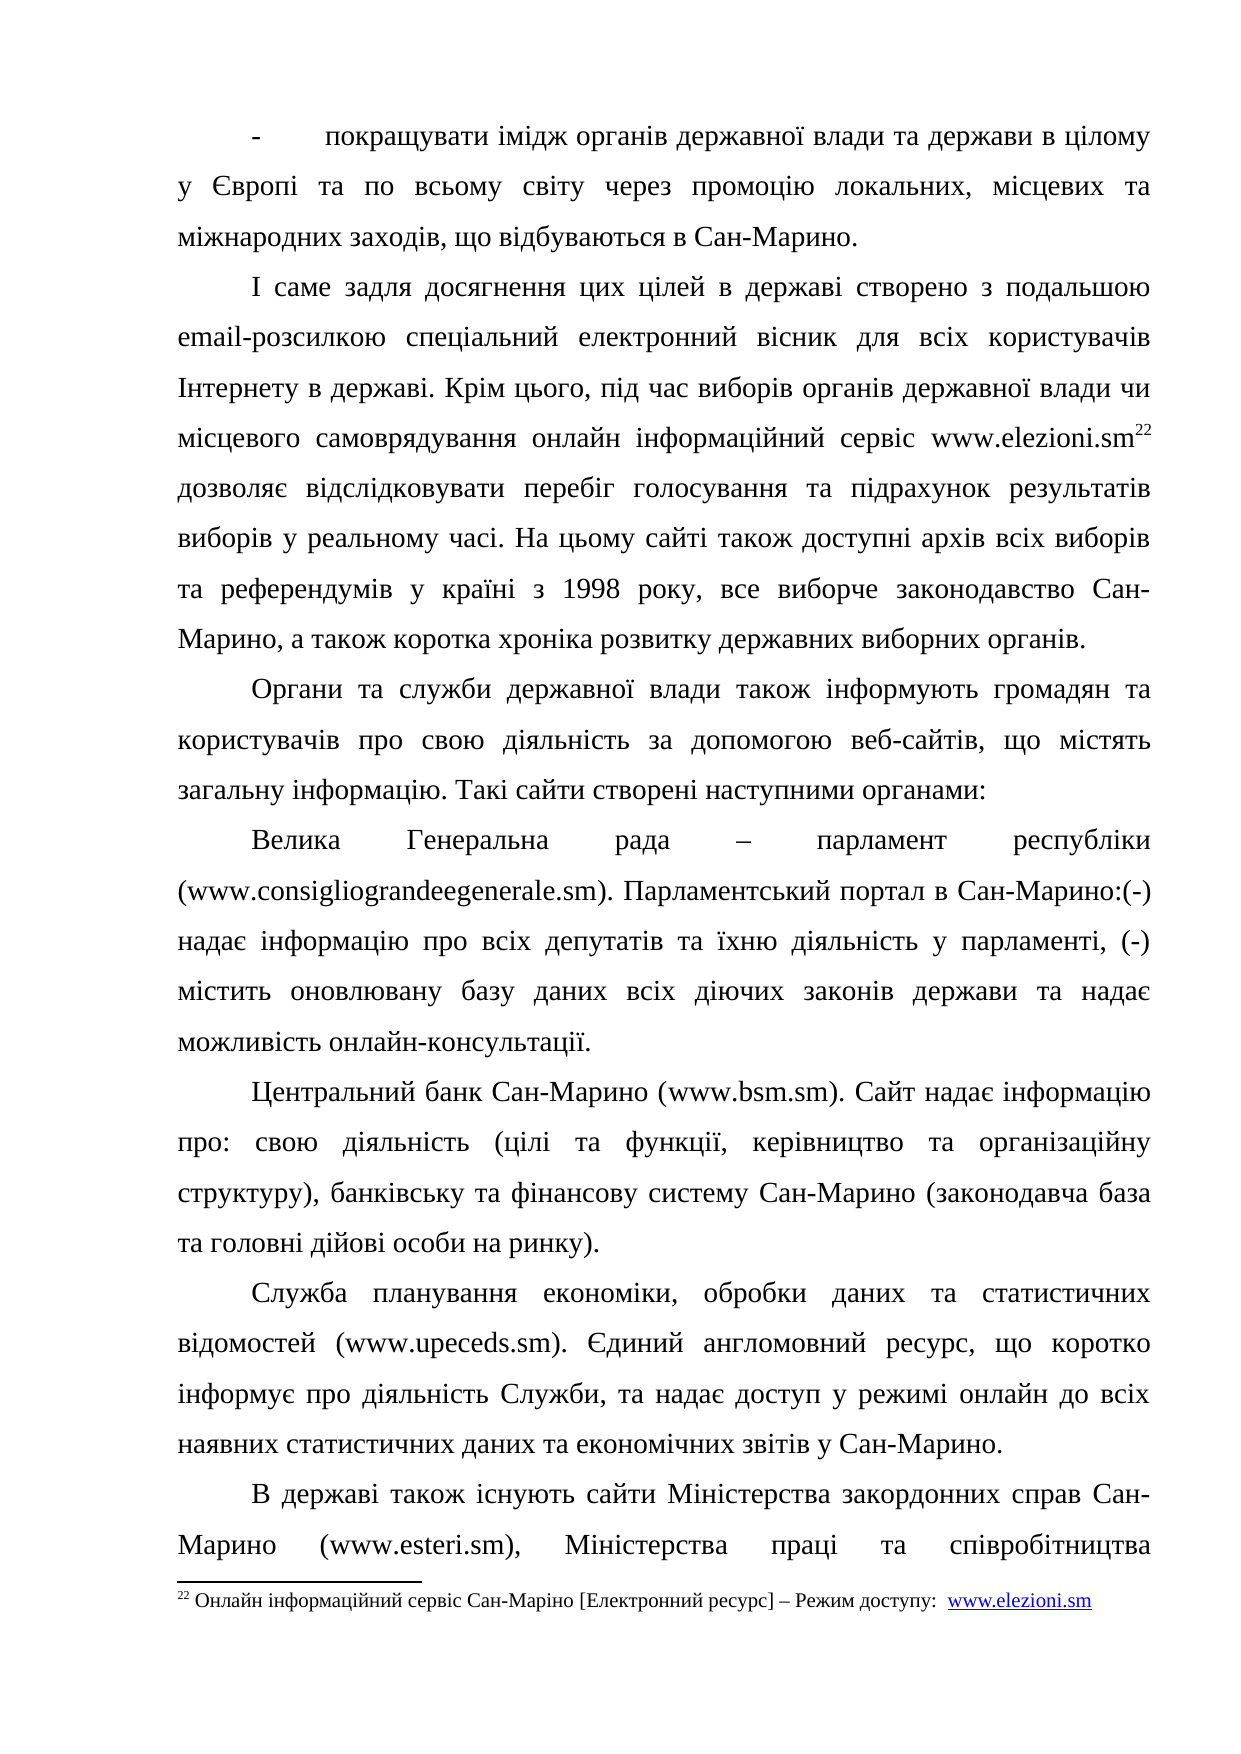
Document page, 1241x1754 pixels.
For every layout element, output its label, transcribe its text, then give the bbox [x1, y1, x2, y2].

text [177, 1477, 1152, 1560]
text І саме задля досягнення цих цілей в державі створено з подальшою email-розсилкою спеціальний електронний вісник для всіх користувачів Інтернету в державі. Крім цього, під час виборів органів державної влади чи місцевого самоврядування онлайн інформаційний сервіс www.elezioni.sm дозволяє відслідковувати перебіг голосування та підрахунок результатів виборів у реальному часі. На цьому сайті також доступні архів всіх виборів та референдумів у країні з 1998 року, все виборче законодавство Сан-Марино, а також коротка хроніка розвитку державних виборних органів. [177, 269, 1152, 655]
text Велика Генеральна рада – парламент республіки (www.consigliograndeegenerale.sm). Парламентський портал в Сан-Марино:(-) надає інформацію про всіх депутатів та їхню діяльність у парламенті, (-) містить оновлювану базу даних всіх діючих законів держави та надає можливість онлайн-консультації. [177, 822, 1152, 1057]
text Центральний банк Сан-Марино (www.bsm.sm). Сайт надає інформацію про: свою діяльність (цілі та функції, керівництво та організаційну структуру), банківську та фінансову систему Сан-Марино (законодавча база та головні дійові особи на ринку). [177, 1074, 1152, 1258]
list покращувати імідж органів державної влади та держави в цілому у Європі та по всьому світу через промоцію локальних, місцевих та міжнародних заходів, що відбуваються в Сан-Марино. [177, 118, 1152, 252]
text Органи та служби державної влади також інформують громадян та користувачів про свою діяльність за допомогою веб-сайтів, що містять загальну інформацію. Такі сайти створені наступними органами: [177, 672, 1152, 806]
text Служба планування економіки, обробки даних та статистичних відомостей (www.upeceds.sm). Єдиний англомовний ресурс, що коротко інформує про діяльність Служби, та надає доступ у режимі онлайн до всіх наявних статистичних даних та економічних звітів у Сан-Марино. [177, 1275, 1152, 1460]
